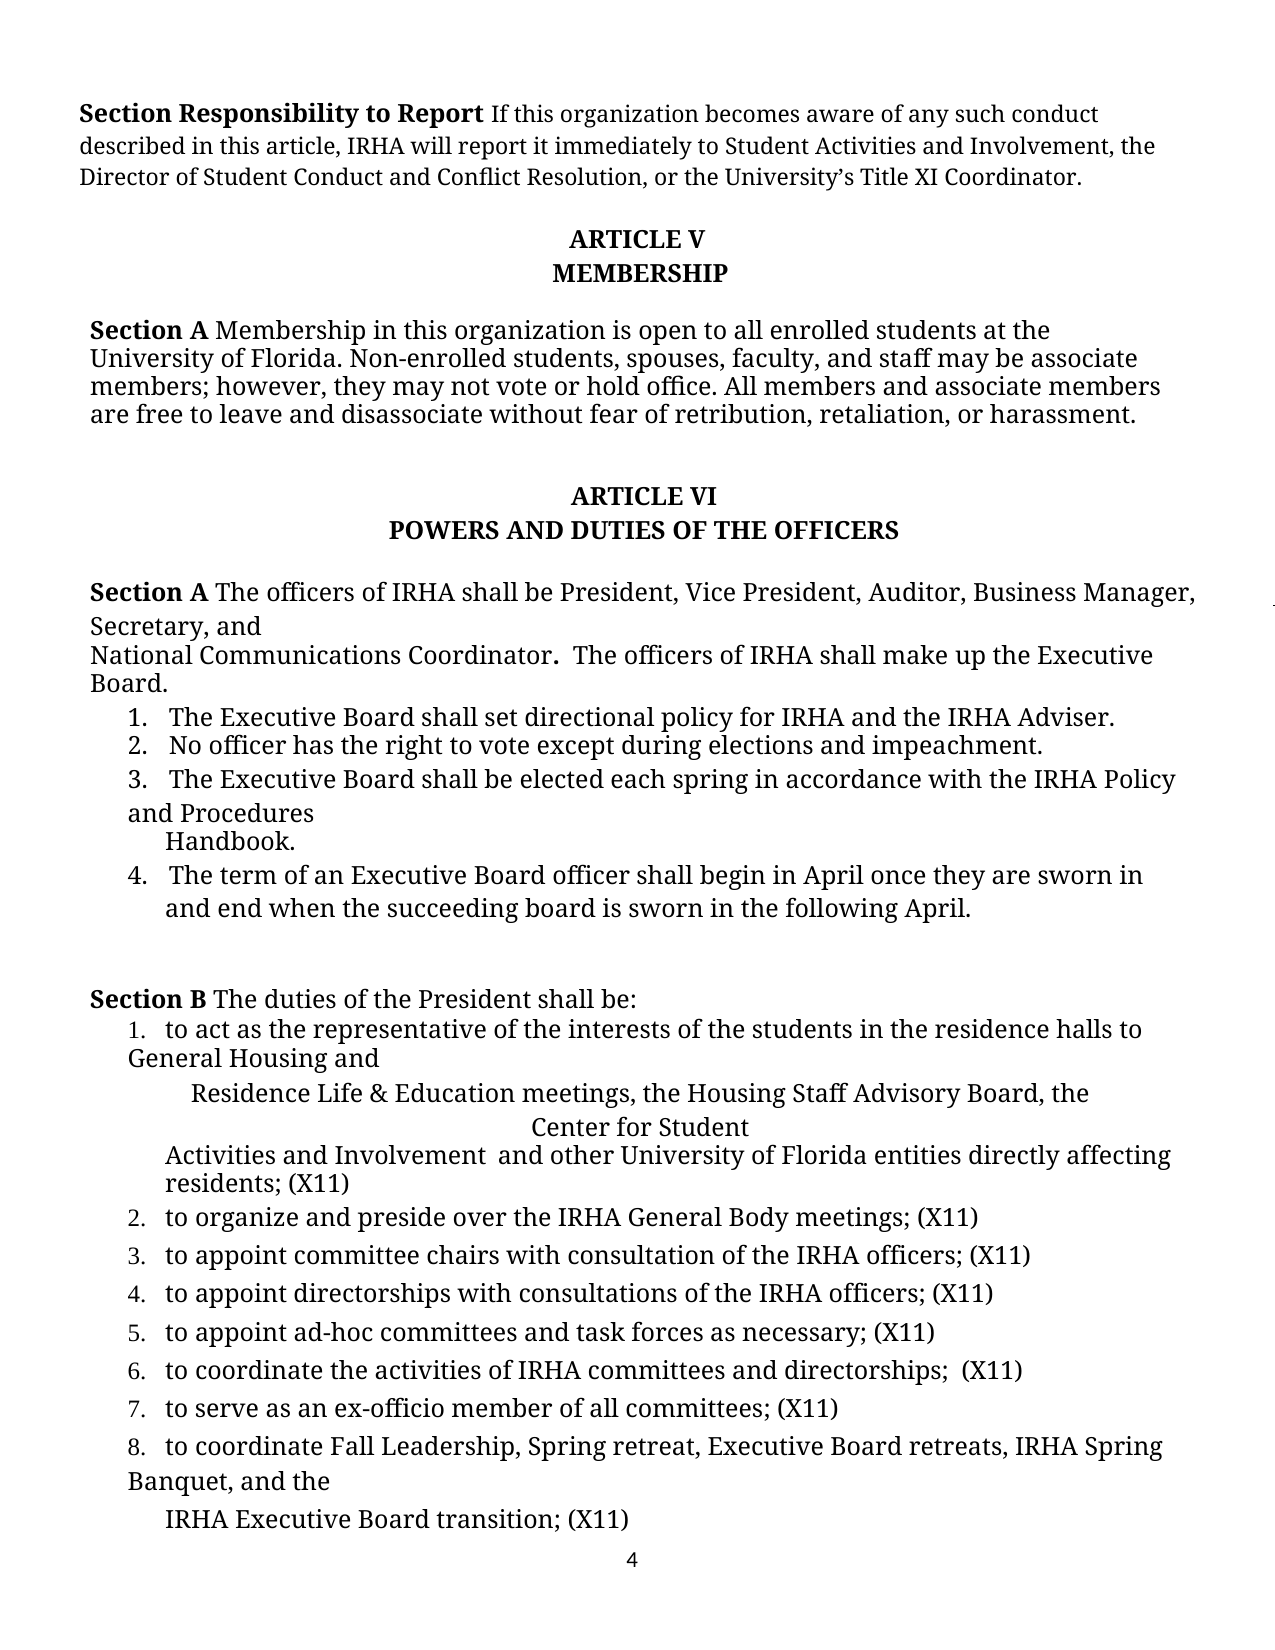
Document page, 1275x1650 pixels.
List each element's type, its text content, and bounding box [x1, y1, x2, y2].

text 7. to serve as an ex-officio member of all committees; (X11) [127, 1391, 1196, 1425]
text Section B The duties of the President shall be: [90, 982, 1196, 1016]
text Section A Membership in this organization is open to all enrolled students at the University of Florida. Non-enrolled students, spouses, faculty, and staff may be associate members; however, they may not vote or hold office. All members and associate members are free to leave and disassociate without fear of retribution, retaliation, or harassment. [90, 317, 1169, 429]
text National Communications Coordinator. The officers of IRHA shall make up the Executive Board. [90, 643, 1196, 699]
text 2. No officer has the right to vote except during elections and impeachment. [127, 733, 1196, 761]
text 6. to coordinate the activities of IRHA committees and directorships; (X11) [127, 1352, 1196, 1387]
text 3. The Executive Board shall be elected each spring in accordance with the IRHA Policy and Procedures [127, 761, 1196, 829]
text 8. to coordinate Fall Leadership, Spring retreat, Executive Board retreats, IRHA Spring Banquet, and the [127, 1429, 1196, 1497]
text ARTICLE V [79, 222, 1195, 256]
text MEMBERSHIP [79, 256, 1195, 290]
text Section A The officers of IRHA shall be President, Vice President, Auditor, Business Manager, Secretary, and [90, 575, 1196, 643]
text Activities and Involvement and other University of Florida entities directly affecting residents; (X11) [165, 1143, 1196, 1199]
text 4. to appoint directorships with consultations of the IRHA officers; (X11) [127, 1276, 1196, 1310]
text 5. to appoint ad-hoc committees and task forces as necessary; (X11) [127, 1314, 1196, 1348]
text 3. to appoint committee chairs with consultation of the IRHA officers; (X11) [127, 1238, 1196, 1272]
text 1. to act as the representative of the interests of the students in the residence halls to General Housing and [127, 1016, 1196, 1075]
text Section Responsibility to Report If this organization becomes aware of any such conduct described in this article, IRHA will report it immediately to Student Activities and Involvement, the Director of Student Conduct and Conflict Resolution, or the University’s Title XI Coordinator. [79, 96, 1194, 192]
text IRHA Executive Board transition; (X11) [165, 1502, 1196, 1536]
text ARTICLE VI [561, 479, 726, 513]
text 4. The term of an Executive Board officer shall begin in April once they are sworn in and end when the succeeding board is sworn in the following April. [127, 858, 1160, 925]
text Residence Life & Education meetings, the Housing Staff Advisory Board, the Center for Student [161, 1075, 1119, 1143]
text 1. The Executive Board shall set directional policy for IRHA and the IRHA Adviser. [127, 699, 1196, 733]
text POWERS AND DUTIES OF THE OFFICERS [380, 513, 907, 547]
text Handbook. [165, 829, 1196, 858]
text 2. to organize and preside over the IRHA General Body meetings; (X11) [127, 1199, 1196, 1234]
